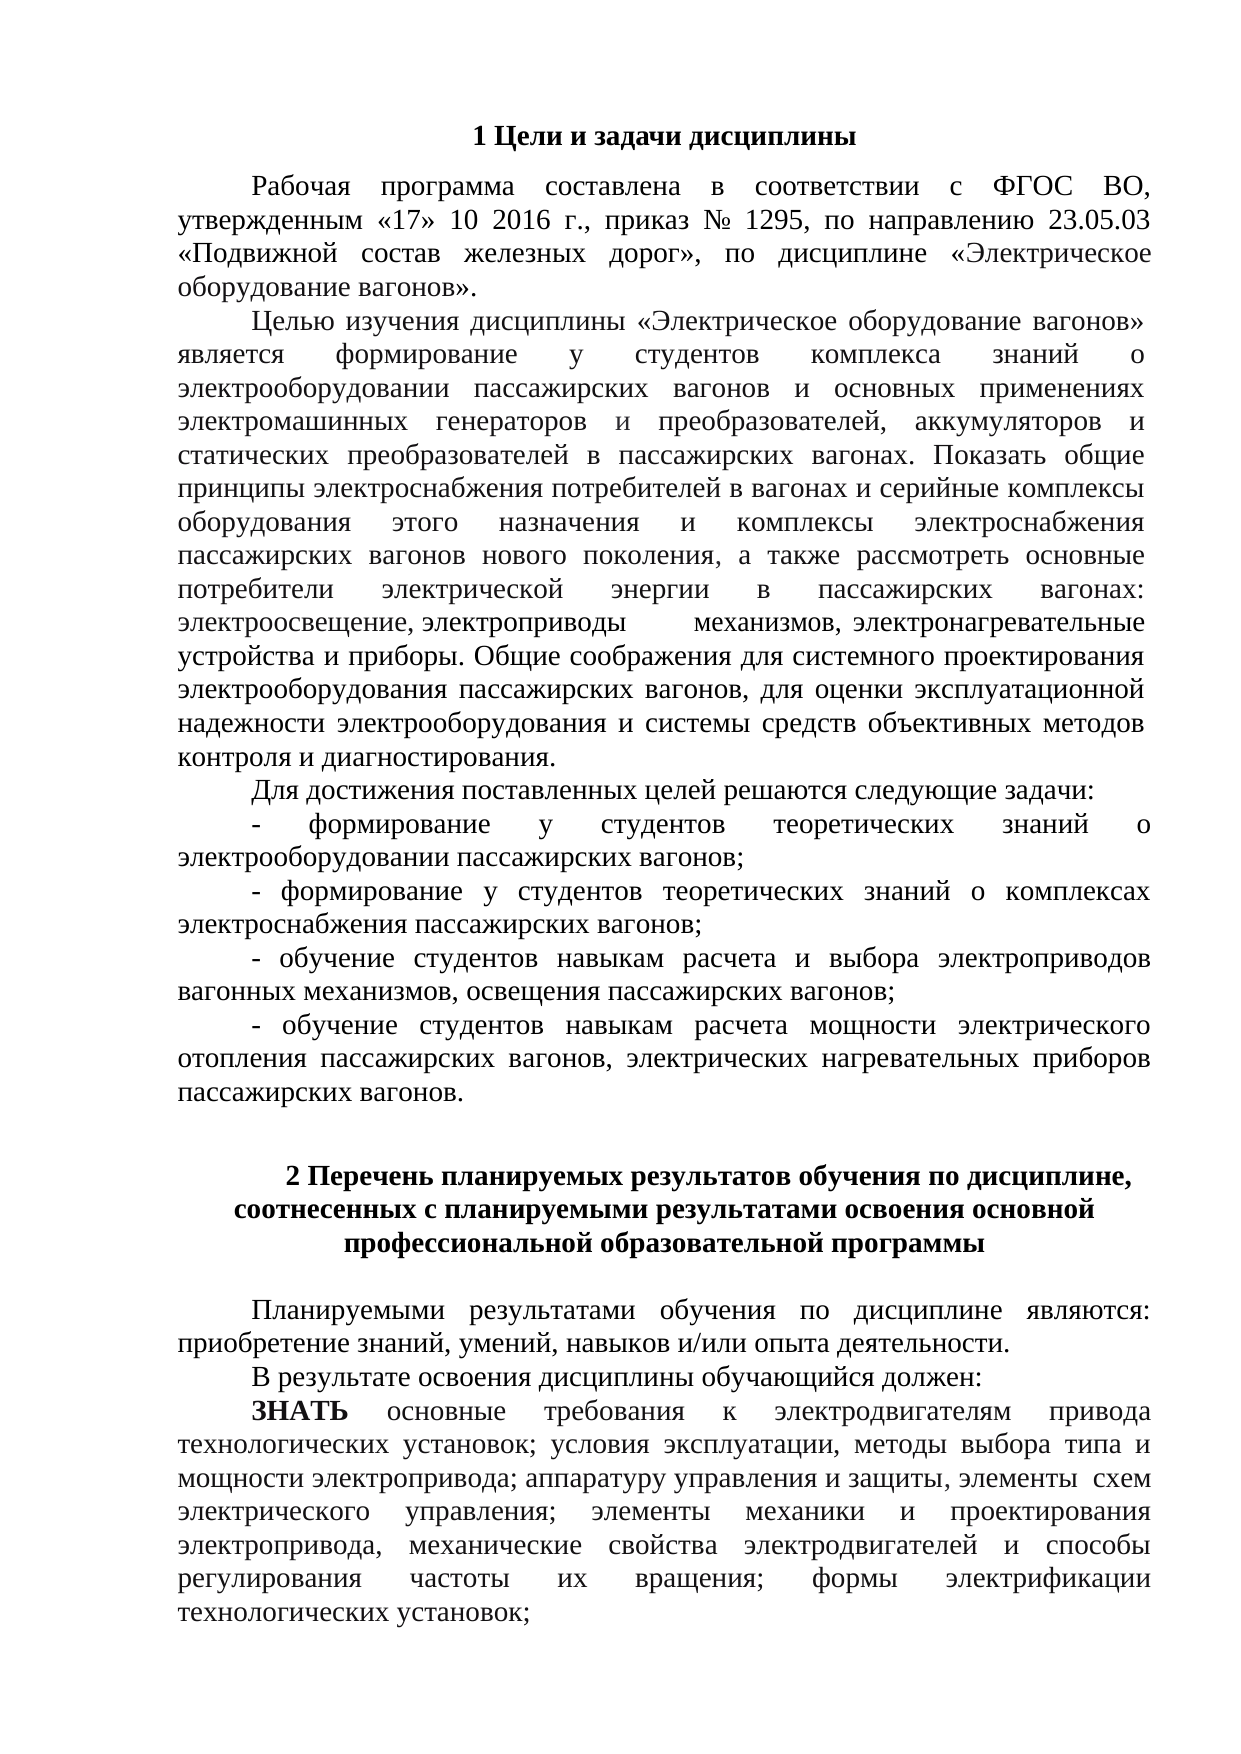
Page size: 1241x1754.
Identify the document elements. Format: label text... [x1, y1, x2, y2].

text - обучение студентов навыкам расчета мощности электрического отопления пассажирских вагонов, электрических нагревательных приборов пассажирских вагонов. [177, 1007, 1152, 1108]
text Планируемыми результатами обучения по дисциплине являются: приобретение знаний, умений, навыков и/или опыта деятельности. [177, 1292, 1152, 1359]
text - формирование у студентов теоретических знаний о электрооборудовании пассажирских вагонов; [177, 806, 1152, 873]
text - обучение студентов навыкам расчета и выбора электроприводов вагонных механизмов, освещения пассажирских вагонов; [177, 940, 1152, 1007]
text 2 Перечень планируемых результатов обучения по дисциплине, соотнесенных с планируемыми результатами освоения основной профессиональной образовательной программы [177, 1158, 1152, 1258]
text Для достижения поставленных целей решаются следующие задачи: [177, 772, 1152, 806]
text 1 Цели и задачи дисциплины [177, 118, 1152, 152]
text В результате освоения дисциплины обучающийся должен: [177, 1359, 1152, 1393]
text Целью изучения дисциплины «Электрическое оборудование вагонов» является формирование у студентов комплекса знаний о электрооборудовании пассажирских вагонов и основных применениях электромашинных генераторов и преобразователей, аккумуляторов и статических преобразователей в пассажирских вагонах. Показать общие принципы электроснабжения потребителей в вагонах и серийные комплексы оборудования этого назначения и комплексы электроснабжения пассажирских вагонов нового поколения, а также рассмотреть основные потребители электрической энергии в пассажирских вагонах: электроосвещение, электроприводы механизмов, электронагревательные устройства и приборы. Общие соображения для системного проектирования электрооборудования пассажирских вагонов, для оценки эксплуатационной надежности электрооборудования и системы средств объективных методов контроля и диагностирования. [177, 303, 1145, 772]
text ЗНАТЬ основные требования к электродвигателям привода технологических установок; условия эксплуатации, методы выбора типа и мощности электропривода; аппаратуру управления и защиты, элементы схем электрического управления; элементы механики и проектирования электропривода, механические свойства электродвигателей и способы регулирования частоты их вращения; формы электрификации технологических установок; [177, 1393, 1152, 1627]
text Рабочая программа составлена в соответствии с ФГОС ВО, утвержденным «17» 10 ., приказ № 1295, по направлению 23.05.03 «Подвижной состав железных дорог», по дисциплине «Электрическое оборудование вагонов». [177, 168, 1152, 303]
text - формирование у студентов теоретических знаний о комплексах электроснабжения пассажирских вагонов; [177, 873, 1152, 940]
